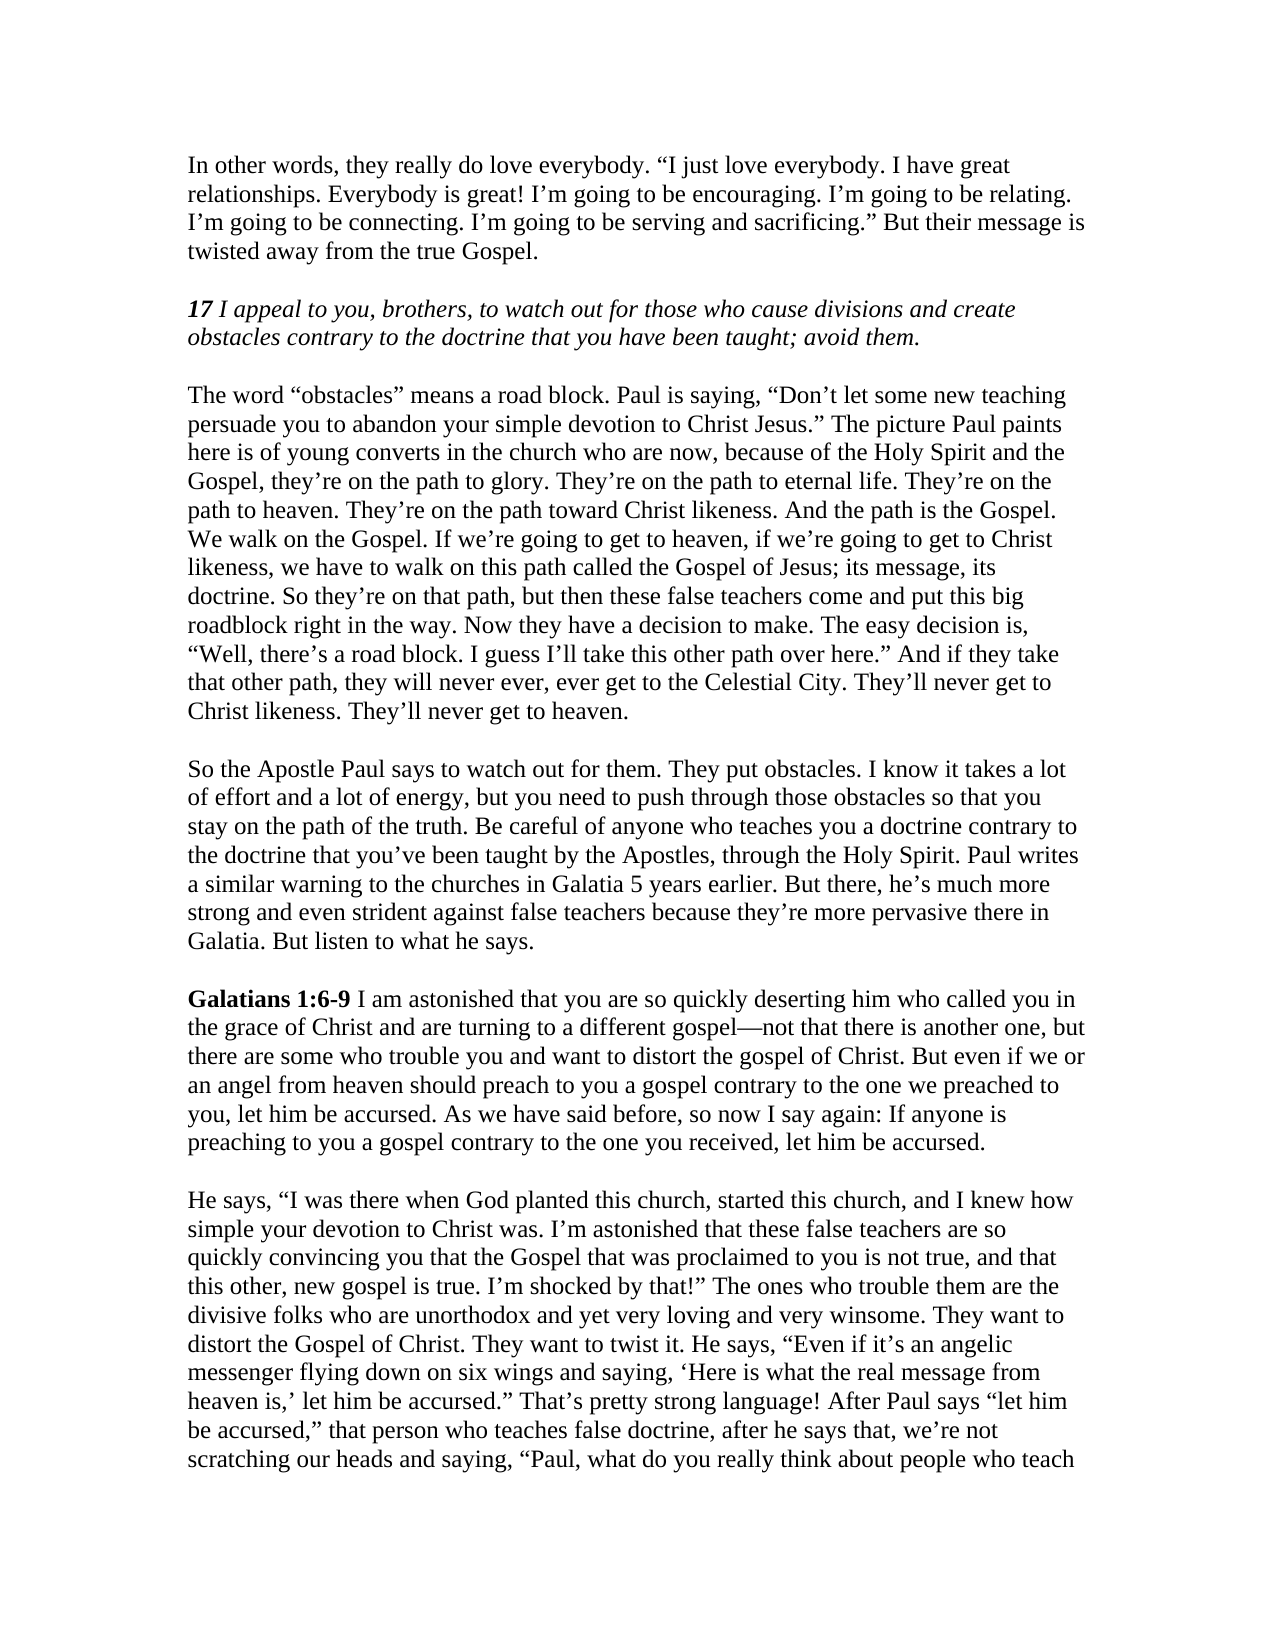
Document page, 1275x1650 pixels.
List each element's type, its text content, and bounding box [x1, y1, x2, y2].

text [187, 1185, 1087, 1472]
text Galatians 1:6-9 I am astonished that you are so quickly deserting him who called you in the grace of Christ and are turning to a different gospel—not that there is another one, but there are some who trouble you and want to distort the gospel of Christ. But even if we or an angel from heaven should preach to you a gospel contrary to the one we preached to you, let him be accursed. As we have said before, so now I say again: If anyone is preaching to you a gospel contrary to the one you received, let him be accursed. [187, 984, 1087, 1156]
text So the Apostle Paul says to watch out for them. They put obstacles. I know it takes a lot of effort and a lot of energy, but you need to push through those obstacles so that you stay on the path of the truth. Be careful of anyone who teaches you a doctrine contrary to the doctrine that you’ve been taught by the Apostles, through the Holy Spirit. Paul writes a similar warning to the churches in 5 years earlier. But there, he’s much more strong and even strident against false teachers because they’re more pervasive there in . But listen to what he says. [187, 754, 1087, 955]
text In other words, they really do love everybody. “I just love everybody. I have great relationships. Everybody is great! I’m going to be encouraging. I’m going to be relating. I’m going to be connecting. I’m going to be serving and sacrificing.” But their message is twisted away from the true Gospel. [187, 150, 1087, 265]
text 17 I appeal to you, brothers, to watch out for those who cause divisions and create obstacles contrary to the doctrine that you have been taught; avoid them. [187, 294, 1087, 351]
text The word “obstacles” means a road block. Paul is saying, “Don’t let some new teaching persuade you to abandon your simple devotion to Christ Jesus.” The picture Paul paints here is of young converts in the church who are now, because of the Holy Spirit and the Gospel, they’re on the path to glory. They’re on the path to eternal life. They’re on the path to heaven. They’re on the path toward Christ likeness. And the path is the Gospel. We walk on the Gospel. If we’re going to get to heaven, if we’re going to get to Christ likeness, we have to walk on this path called the Gospel of Jesus; its message, its doctrine. So they’re on that path, but then these false teachers come and put this big roadblock right in the way. Now they have a decision to make. The easy decision is, “Well, there’s a road block. I guess I’ll take this other path over here.” And if they take that other path, they will never ever, ever get to the . They’ll never get to Christ likeness. They’ll never get to heaven. [187, 380, 1087, 725]
